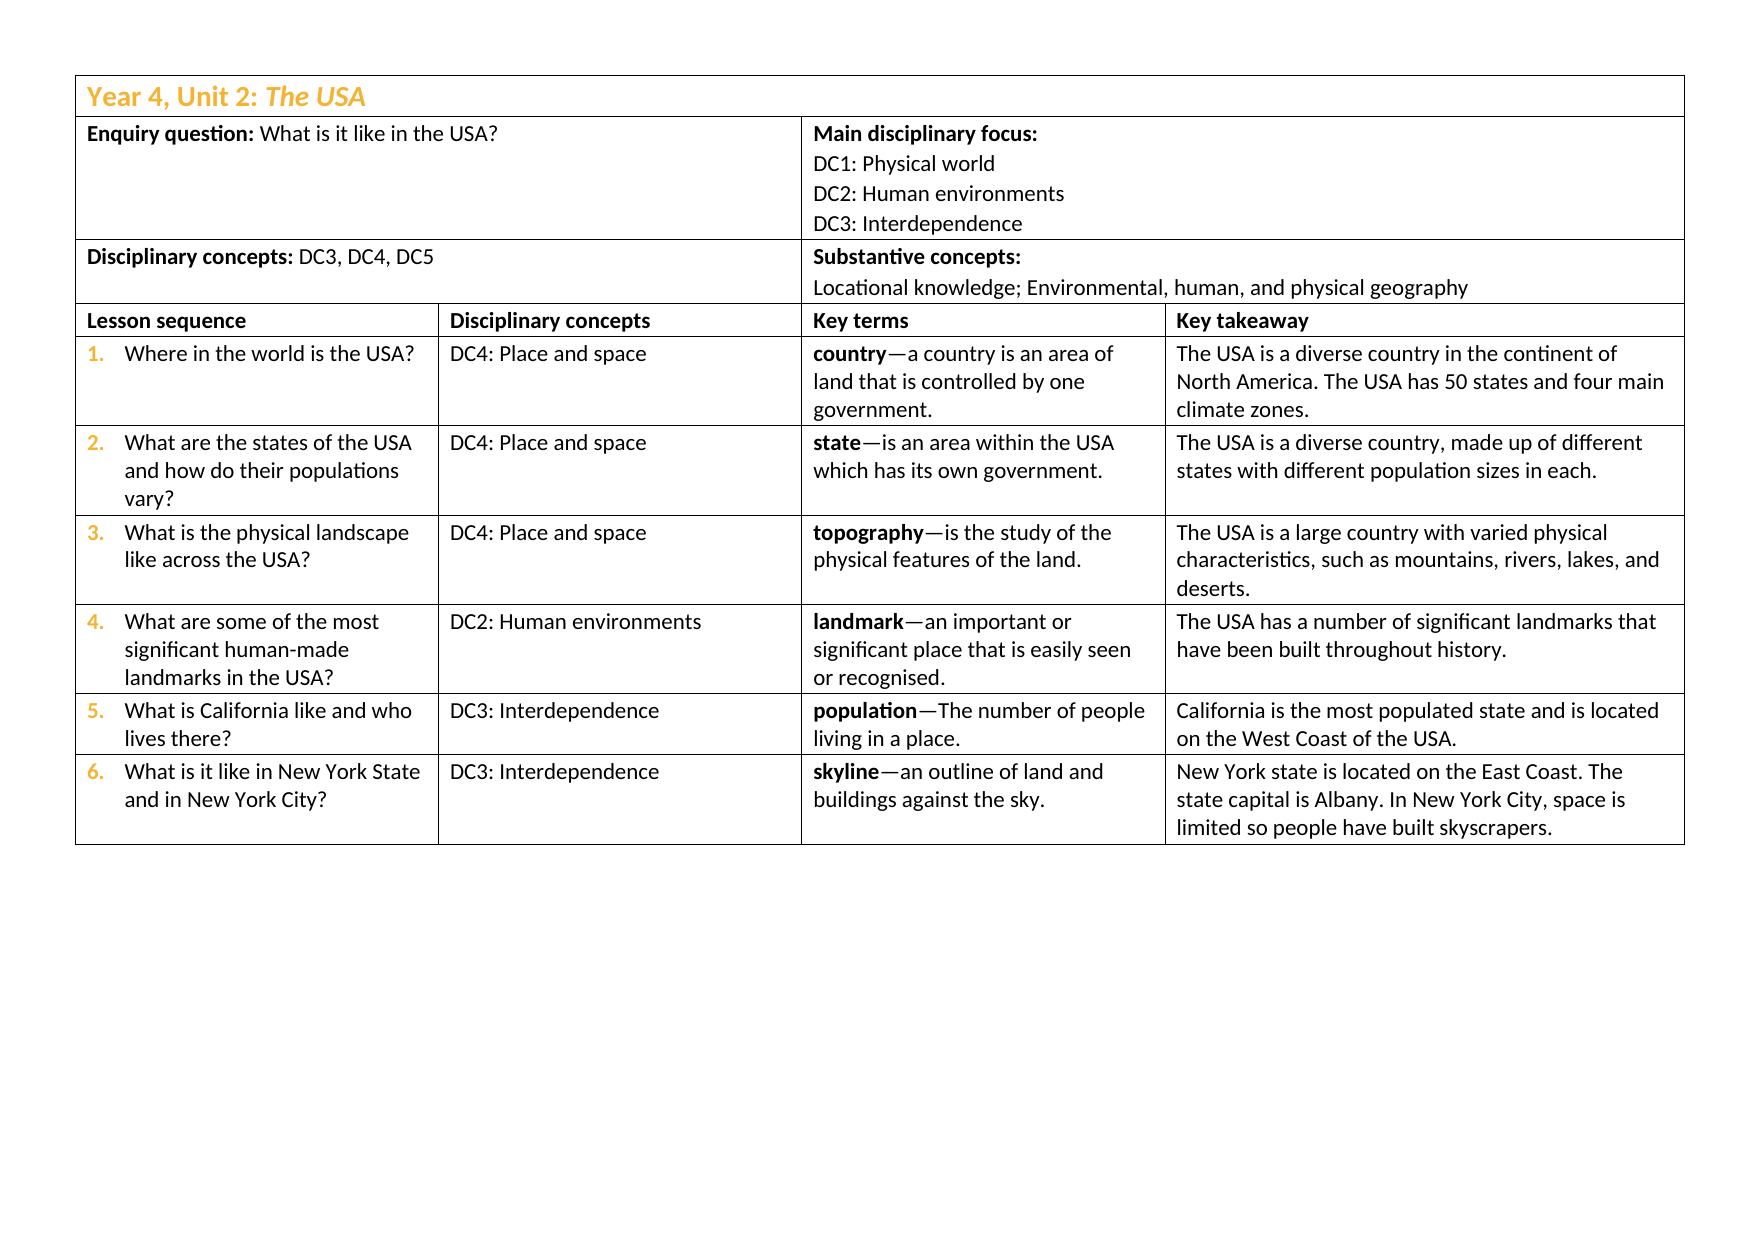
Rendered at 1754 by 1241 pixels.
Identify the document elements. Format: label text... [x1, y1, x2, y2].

table_cell Substantive concepts: Locational knowledge; Environmental, human, and physical geography [802, 240, 1684, 303]
table_cell Disciplinary concepts: DC3, DC4, DC5 [76, 240, 801, 303]
table_cell topography—is the study of the physical features of the land. [802, 516, 1165, 604]
table_cell population—The number of people living in a place. [802, 694, 1165, 754]
table_cell What is it like in New York State and in New York City? [76, 755, 438, 843]
table_cell The USA has a number of significant landmarks that have been built throughout history. [1166, 605, 1684, 693]
table_cell DC2: Human environments [439, 605, 801, 693]
table_cell Main disciplinary focus: DC1: Physical world DC2: Human environments DC3: Interdependence [802, 117, 1684, 239]
table_cell Where in the world is the USA? [76, 337, 438, 425]
table_cell Key takeaway [1166, 304, 1684, 336]
table_cell DC3: Interdependence [439, 755, 801, 843]
table_cell New York state is located on the East Coast. The state capital is Albany. In New York City, space is limited so people have built skyscrapers. [1166, 755, 1684, 843]
table_cell California is the most populated state and is located on the West Coast of the USA. [1166, 694, 1684, 754]
table_cell What are some of the most significant human-made landmarks in the USA? [76, 605, 438, 693]
table_header Year 4, Unit 2: The USA [76, 76, 1684, 116]
table_cell The USA is a large country with varied physical characteristics, such as mountains, rivers, lakes, and deserts. [1166, 516, 1684, 604]
table_cell DC3: Interdependence [439, 694, 801, 754]
table_cell DC4: Place and space [439, 337, 801, 425]
table_cell The USA is a diverse country, made up of different states with different population sizes in each. [1166, 426, 1684, 514]
table_cell The USA is a diverse country in the continent of North America. The USA has 50 states and four main climate zones. [1166, 337, 1684, 425]
table_cell skyline—an outline of land and buildings against the sky. [802, 755, 1165, 843]
table_cell state—is an area within the USA which has its own government. [802, 426, 1165, 514]
table_cell What is California like and who lives there? [76, 694, 438, 754]
table_cell DC4: Place and space [439, 426, 801, 514]
table_cell landmark—an important or significant place that is easily seen or recognised. [802, 605, 1165, 693]
table_cell country—a country is an area of land that is controlled by one government. [802, 337, 1165, 425]
table_cell Disciplinary concepts [439, 304, 801, 336]
table_cell What is the physical landscape like across the USA? [76, 516, 438, 604]
table_cell Key terms [802, 304, 1165, 336]
table_cell Enquiry question: What is it like in the USA? [76, 117, 801, 239]
table_cell What are the states of the USA and how do their populations vary? [76, 426, 438, 514]
table_cell DC4: Place and space [439, 516, 801, 604]
table_cell Lesson sequence [76, 304, 438, 336]
